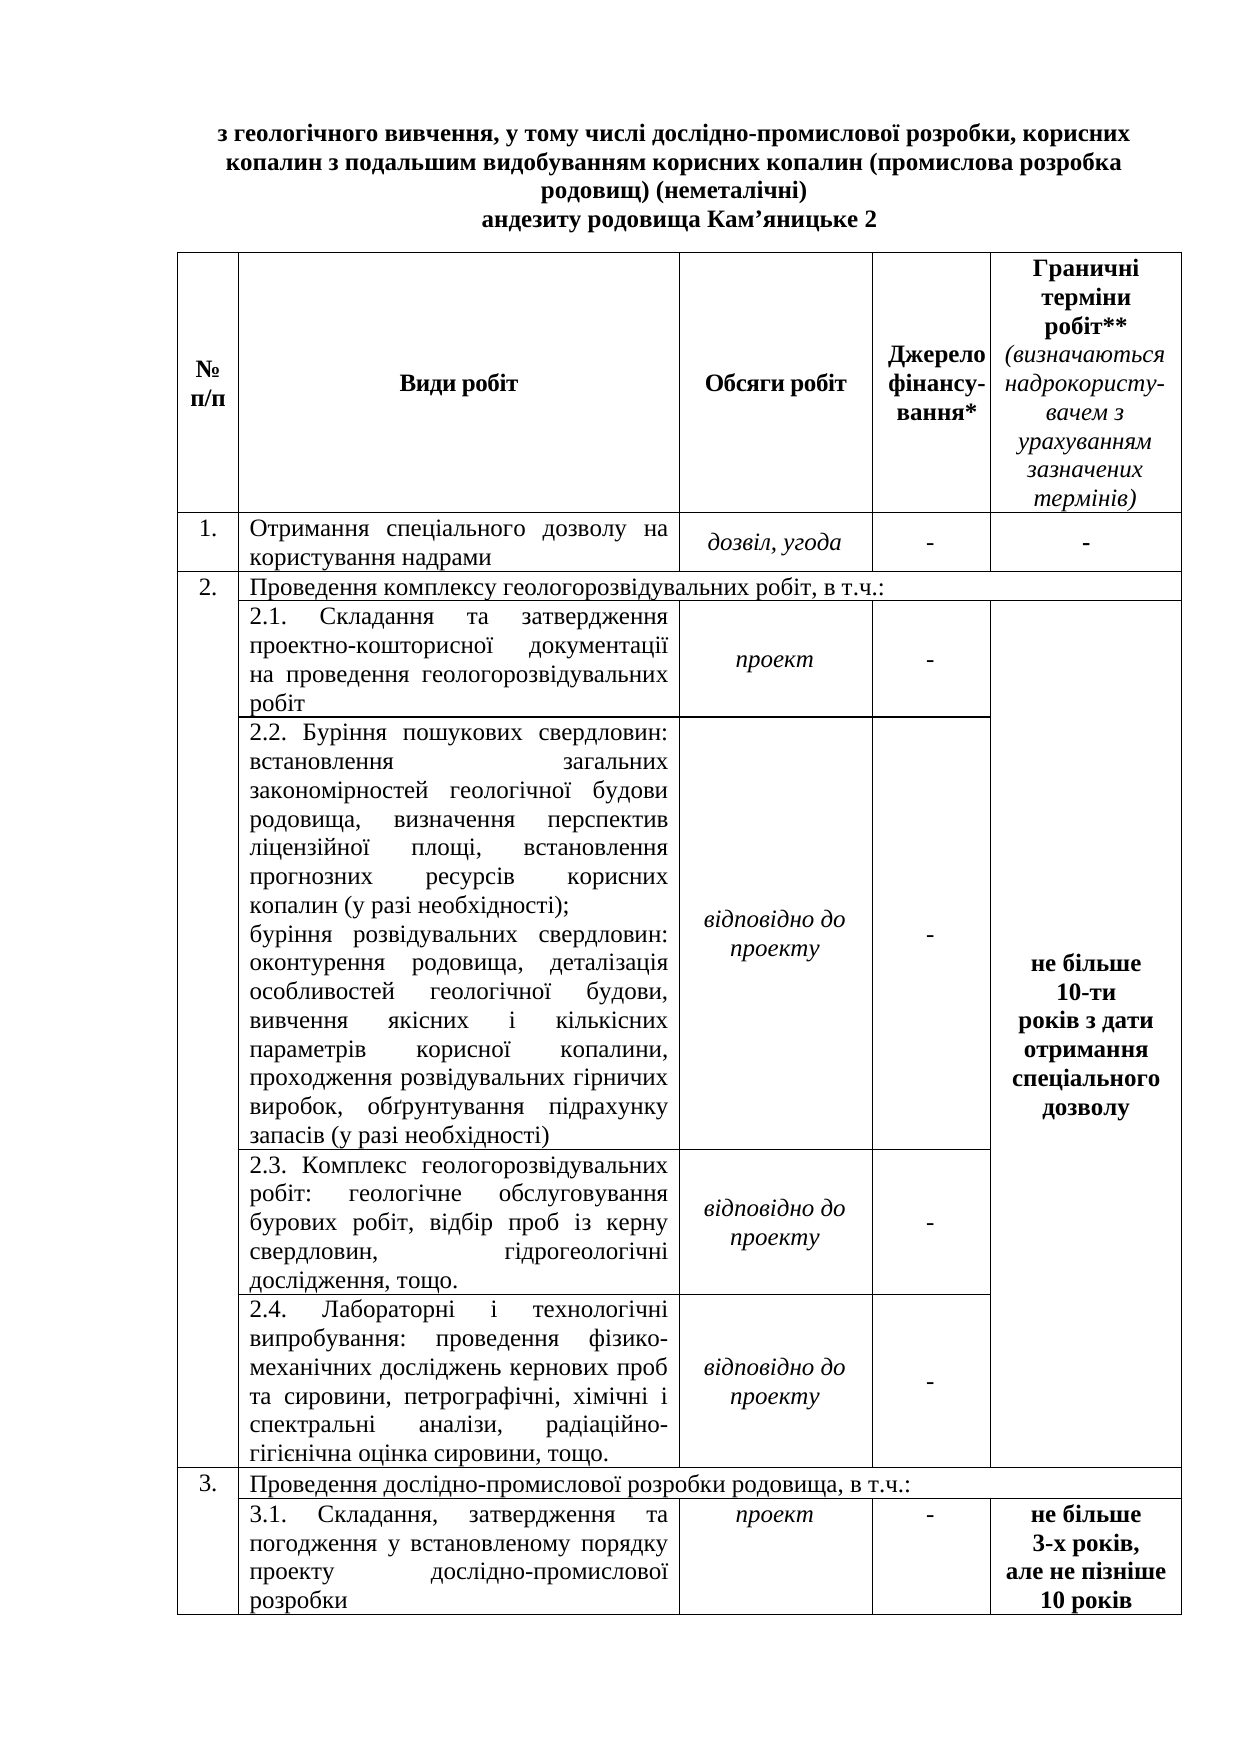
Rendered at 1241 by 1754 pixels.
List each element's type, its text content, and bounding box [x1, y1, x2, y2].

table_cell не більше 10-ти років з дати отримання спеціального дозволу [991, 601, 1181, 1467]
table_cell 1. [178, 513, 238, 571]
table_header Граничні терміни робіт** (визначаються надрокористу-вачем з урахуванням зазначених термінів) [991, 253, 1181, 512]
table_cell 2.3. Комплекс геологорозвідувальних робіт: геологічне обслуговування бурових робіт, відбір проб із керну свердловин, гідрогеологічні дослідження, тощо. [239, 1150, 679, 1293]
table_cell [991, 1499, 1181, 1614]
table_cell - [873, 1150, 990, 1293]
table_cell Проведення дослідно-промислової розробки родовища, в т.ч.: [239, 1468, 1181, 1498]
table_cell Отримання спеціального дозволу на користування надрами [239, 513, 679, 571]
table_cell 3. [178, 1468, 238, 1614]
table_cell 3.1. Складання, затвердження та погодження у встановленому порядку проекту дослідно-промислової розробки [239, 1499, 679, 1614]
table_cell проект [680, 1499, 872, 1614]
table_cell відповідно до проекту [680, 718, 872, 1149]
table_cell - [873, 513, 990, 571]
table_cell Проведення комплексу геологорозвідувальних робіт, в т.ч.: [239, 572, 1181, 600]
table_cell відповідно до проекту [680, 1150, 872, 1293]
table_header № п/п [178, 253, 238, 512]
table_cell - [991, 513, 1181, 571]
table_header Джерело фінансу-вання* [873, 253, 990, 512]
table_header Обсяги робіт [680, 253, 872, 512]
table_cell проект [680, 601, 872, 716]
table_header Види робіт [239, 253, 679, 512]
text андезиту родовища Кам’яницьке 2 [177, 204, 1181, 233]
text з геологічного вивчення, у тому числі дослідно-промислової розробки, корисних копалин з подальшим видобуванням корисних копалин (промислова розробка родовищ) (неметалічні) [177, 118, 1171, 204]
table_cell - [873, 718, 990, 1149]
table_cell відповідно до проекту [680, 1295, 872, 1467]
table_cell 2.2. Буріння пошукових свердловин: встановлення загальних закономірностей геологічної будови родовища, визначення перспектив ліцензійної площі, встановлення прогнозних ресурсів корисних копалин (у разі необхідності); буріння розвідувальних свердловин: оконтурення родовища, деталізація особливостей геологічної будови, вивчення якісних і кількісних параметрів корисної копалини, проходження розвідувальних гірничих виробок, обґрунтування підрахунку запасів (у разі необхідності) [239, 718, 679, 1149]
table_cell 2.1. Складання та затвердження проектно-кошторисної документації на проведення геологорозвідувальних робіт [239, 601, 679, 716]
table_cell дозвіл, угода [680, 513, 872, 571]
table_cell - [873, 601, 990, 716]
table_cell 2. [178, 572, 238, 1467]
table_cell - [873, 1499, 990, 1614]
table_cell 2.4. Лабораторні і технологічні випробування: проведення фізико-механічних досліджень кернових проб та сировини, петрографічні, хімічні і спектральні аналізи, радіаційно-гігієнічна оцінка сировини, тощо. [239, 1295, 679, 1467]
table_cell - [873, 1295, 990, 1467]
